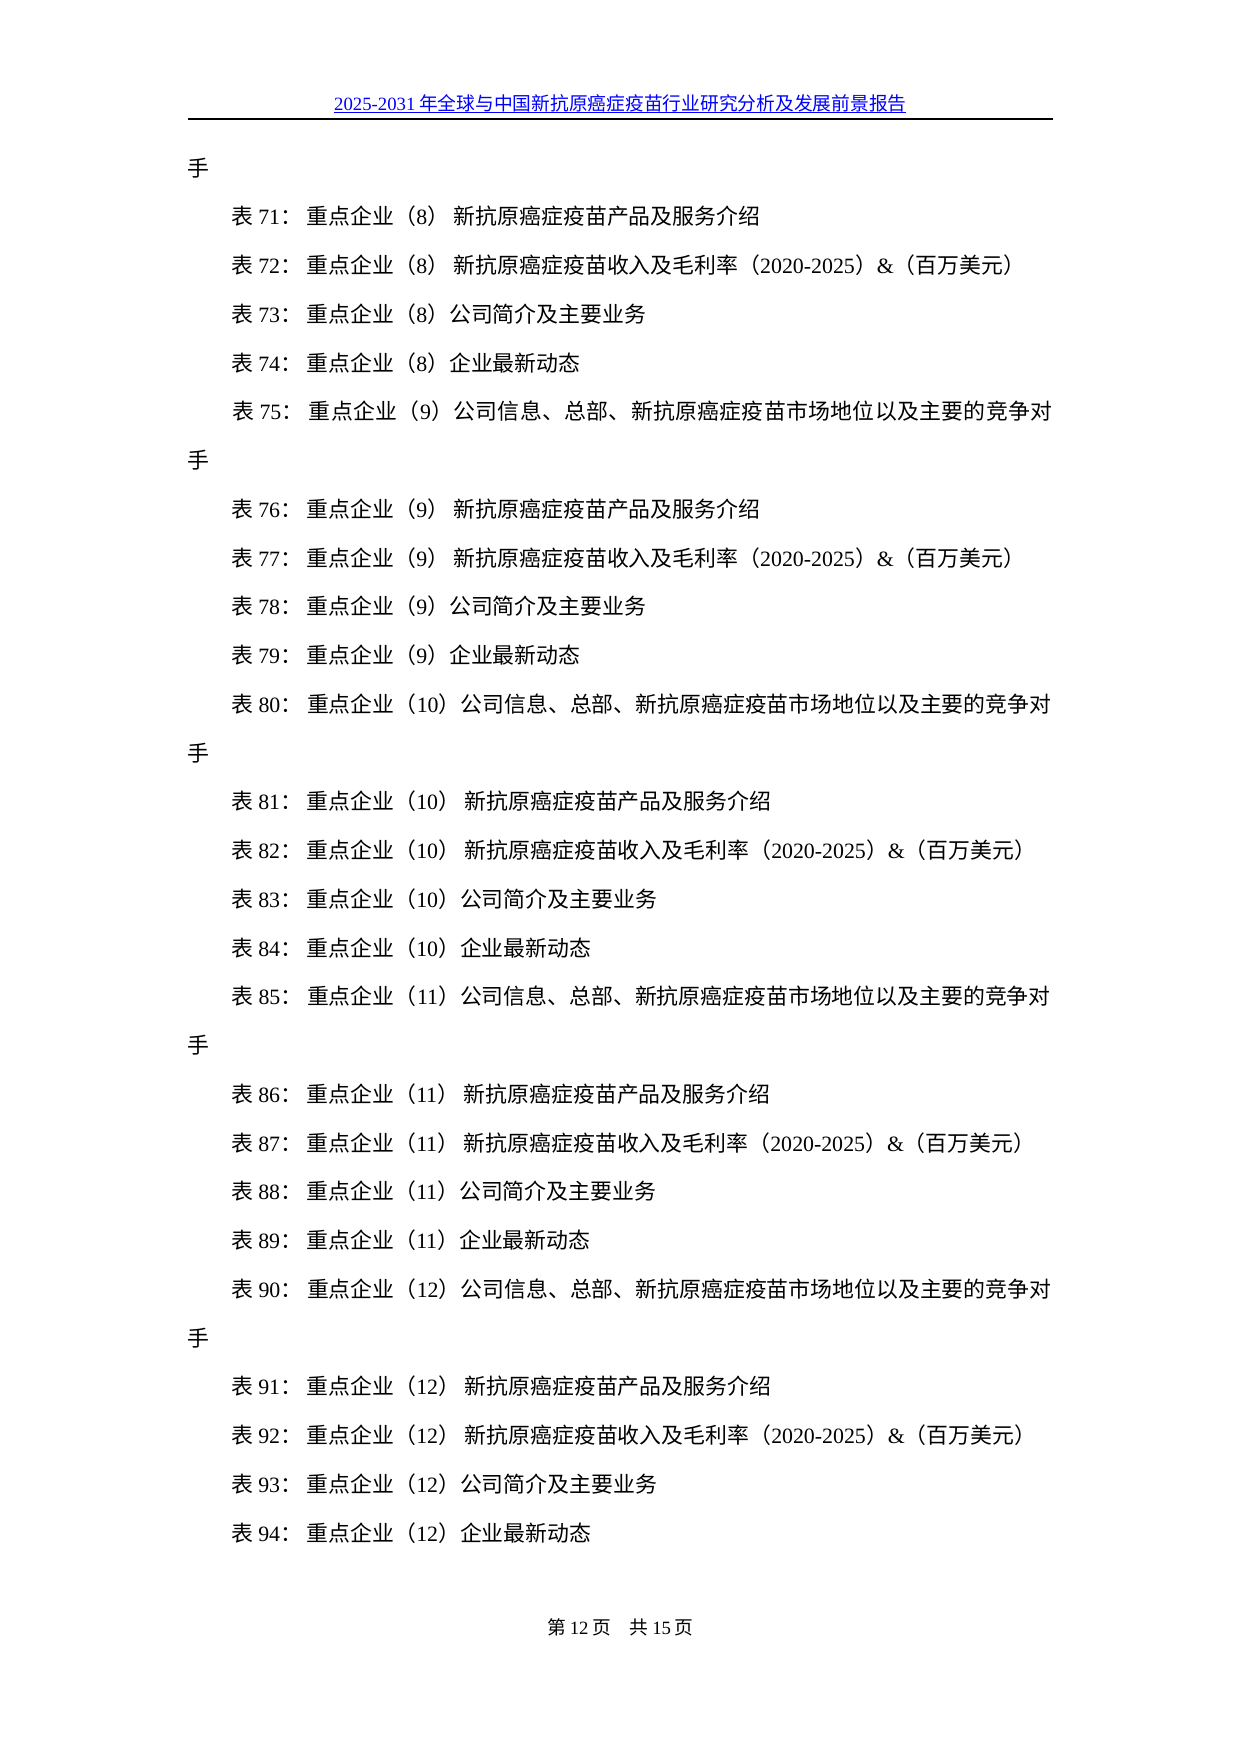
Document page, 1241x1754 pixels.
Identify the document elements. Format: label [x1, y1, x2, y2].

text [187, 150, 1053, 1548]
